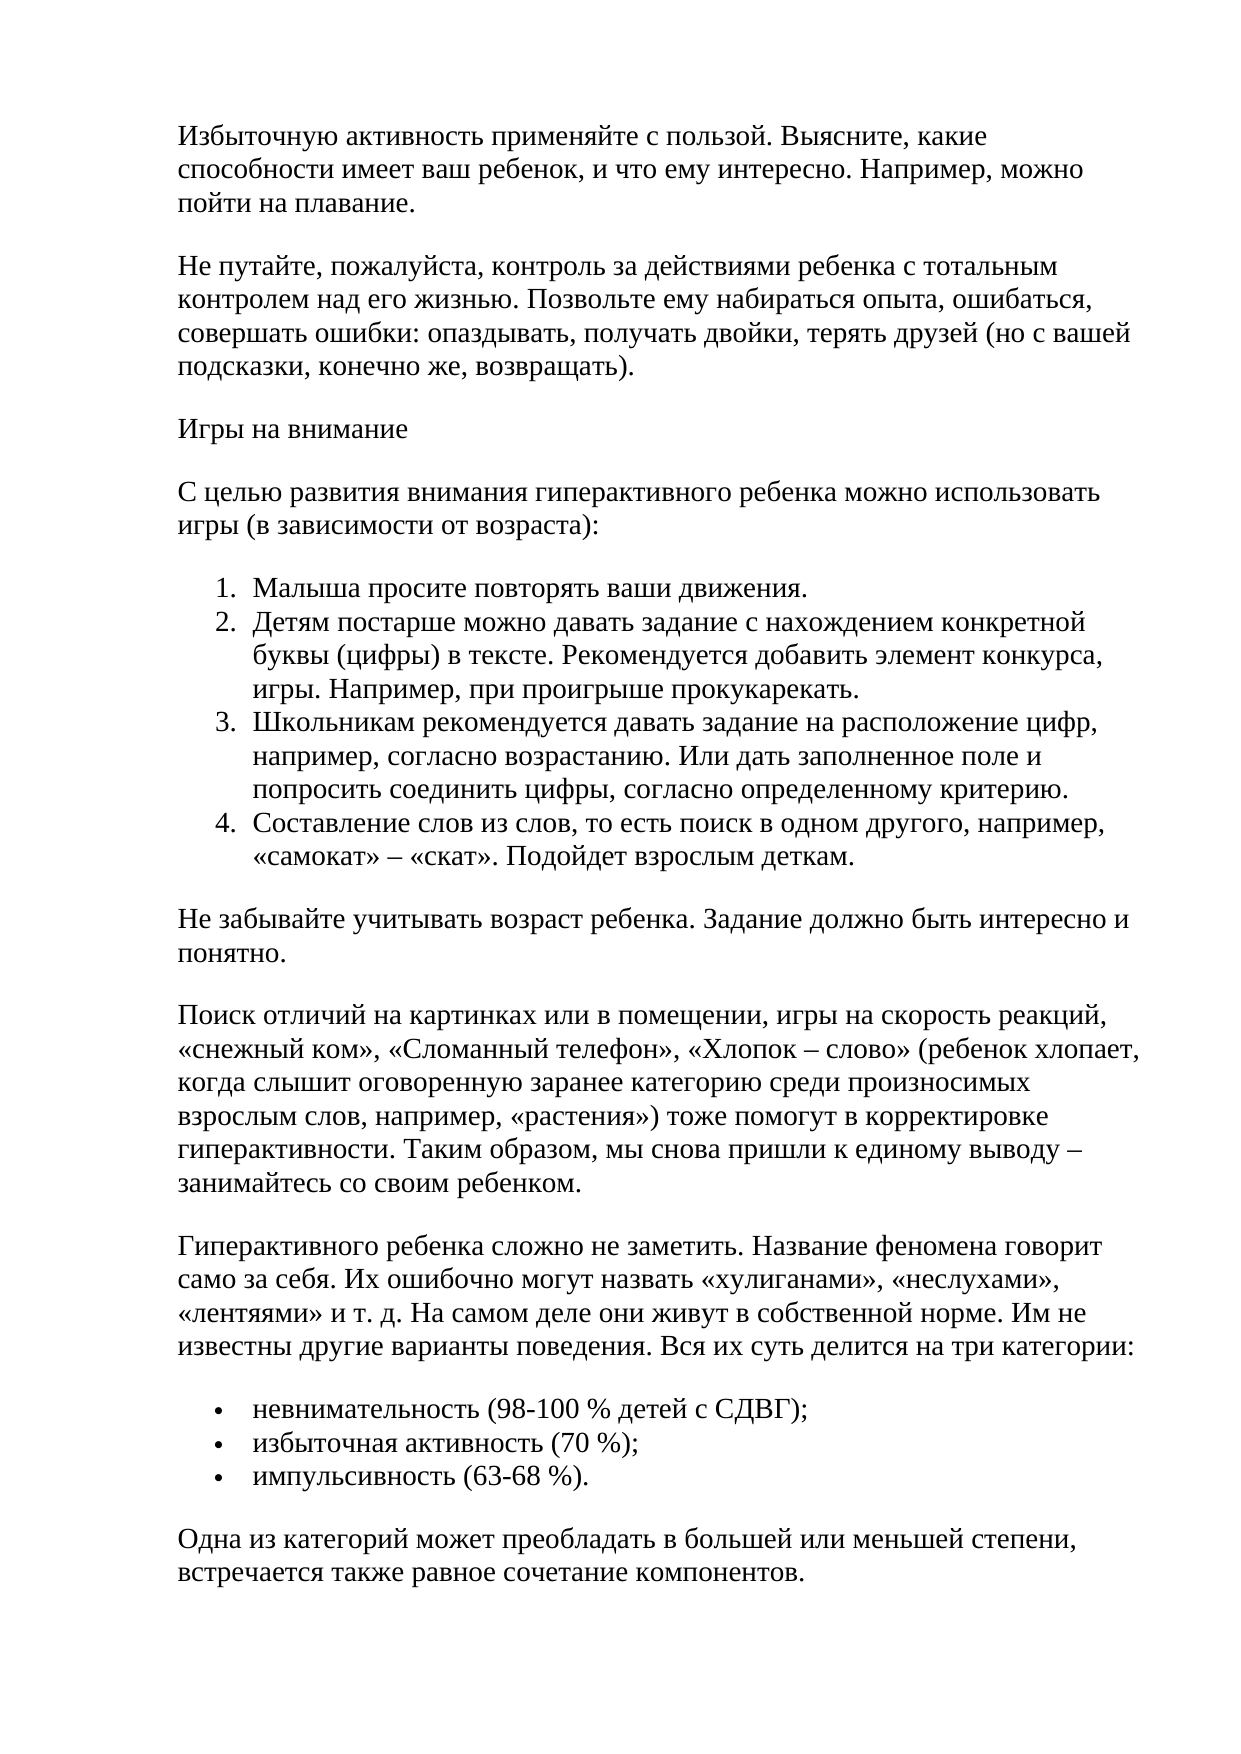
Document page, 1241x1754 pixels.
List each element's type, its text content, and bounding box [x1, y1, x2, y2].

list Детям постарше можно давать задание с нахождением конкретной буквы (цифры) в тексте. Рекомендуется добавить элемент конкурса, игры. Например, при проигрыше прокукарекать. [215, 604, 1152, 704]
text С целью развития внимания гиперактивного ребенка можно использовать игры (в зависимости от возраста): [177, 474, 1152, 541]
text Гиперактивного ребенка сложно не заметить. Название феномена говорит само за себя. Их ошибочно могут назвать «хулиганами», «неслухами», «лентяями» и т. д. На самом деле они живут в собственной норме. Им не известны другие варианты поведения. Вся их суть делится на три категории: [177, 1228, 1152, 1362]
text Игры на внимание [177, 411, 1152, 445]
list Составление слов из слов, то есть поиск в одном другого, например, «самокат» – «скат». Подойдет взрослым деткам. [215, 805, 1152, 872]
list избыточная активность (70 %); [215, 1425, 1152, 1458]
list Школьникам рекомендуется давать задание на расположение цифр, например, согласно возрастанию. Или дать заполненное поле и попросить соединить цифры, согласно определенному критерию. [215, 704, 1152, 805]
text Не путайте, пожалуйста, контроль за действиями ребенка с тотальным контролем над его жизнью. Позвольте ему набираться опыта, ошибаться, совершать ошибки: опаздывать, получать двойки, терять друзей (но с вашей подсказки, конечно же, возвращать). [177, 248, 1152, 382]
text Поиск отличий на картинках или в помещении, игры на скорость реакций, «снежный ком», «Сломанный телефон», «Хлопок – слово» (ребенок хлопает, когда слышит оговоренную заранее категорию среди произносимых взрослым слов, например, «растения») тоже помогут в корректировке гиперактивности. Таким образом, мы снова пришли к единому выводу – занимайтесь со своим ребенком. [177, 997, 1152, 1199]
text Не забывайте учитывать возраст ребенка. Задание должно быть интересно и понятно. [177, 901, 1152, 968]
text Избыточную активность применяйте с пользой. Выясните, какие способности имеет ваш ребенок, и что ему интересно. Например, можно пойти на плавание. [177, 118, 1152, 219]
list Малыша просите повторять ваши движения. [215, 570, 1152, 604]
list импульсивность (63-68 %). [215, 1458, 1152, 1492]
list невнимательность (98-100 % детей с СДВГ); [215, 1391, 1152, 1425]
text Одна из категорий может преобладать в большей или меньшей степени, встречается также равное сочетание компонентов. [177, 1521, 1152, 1588]
